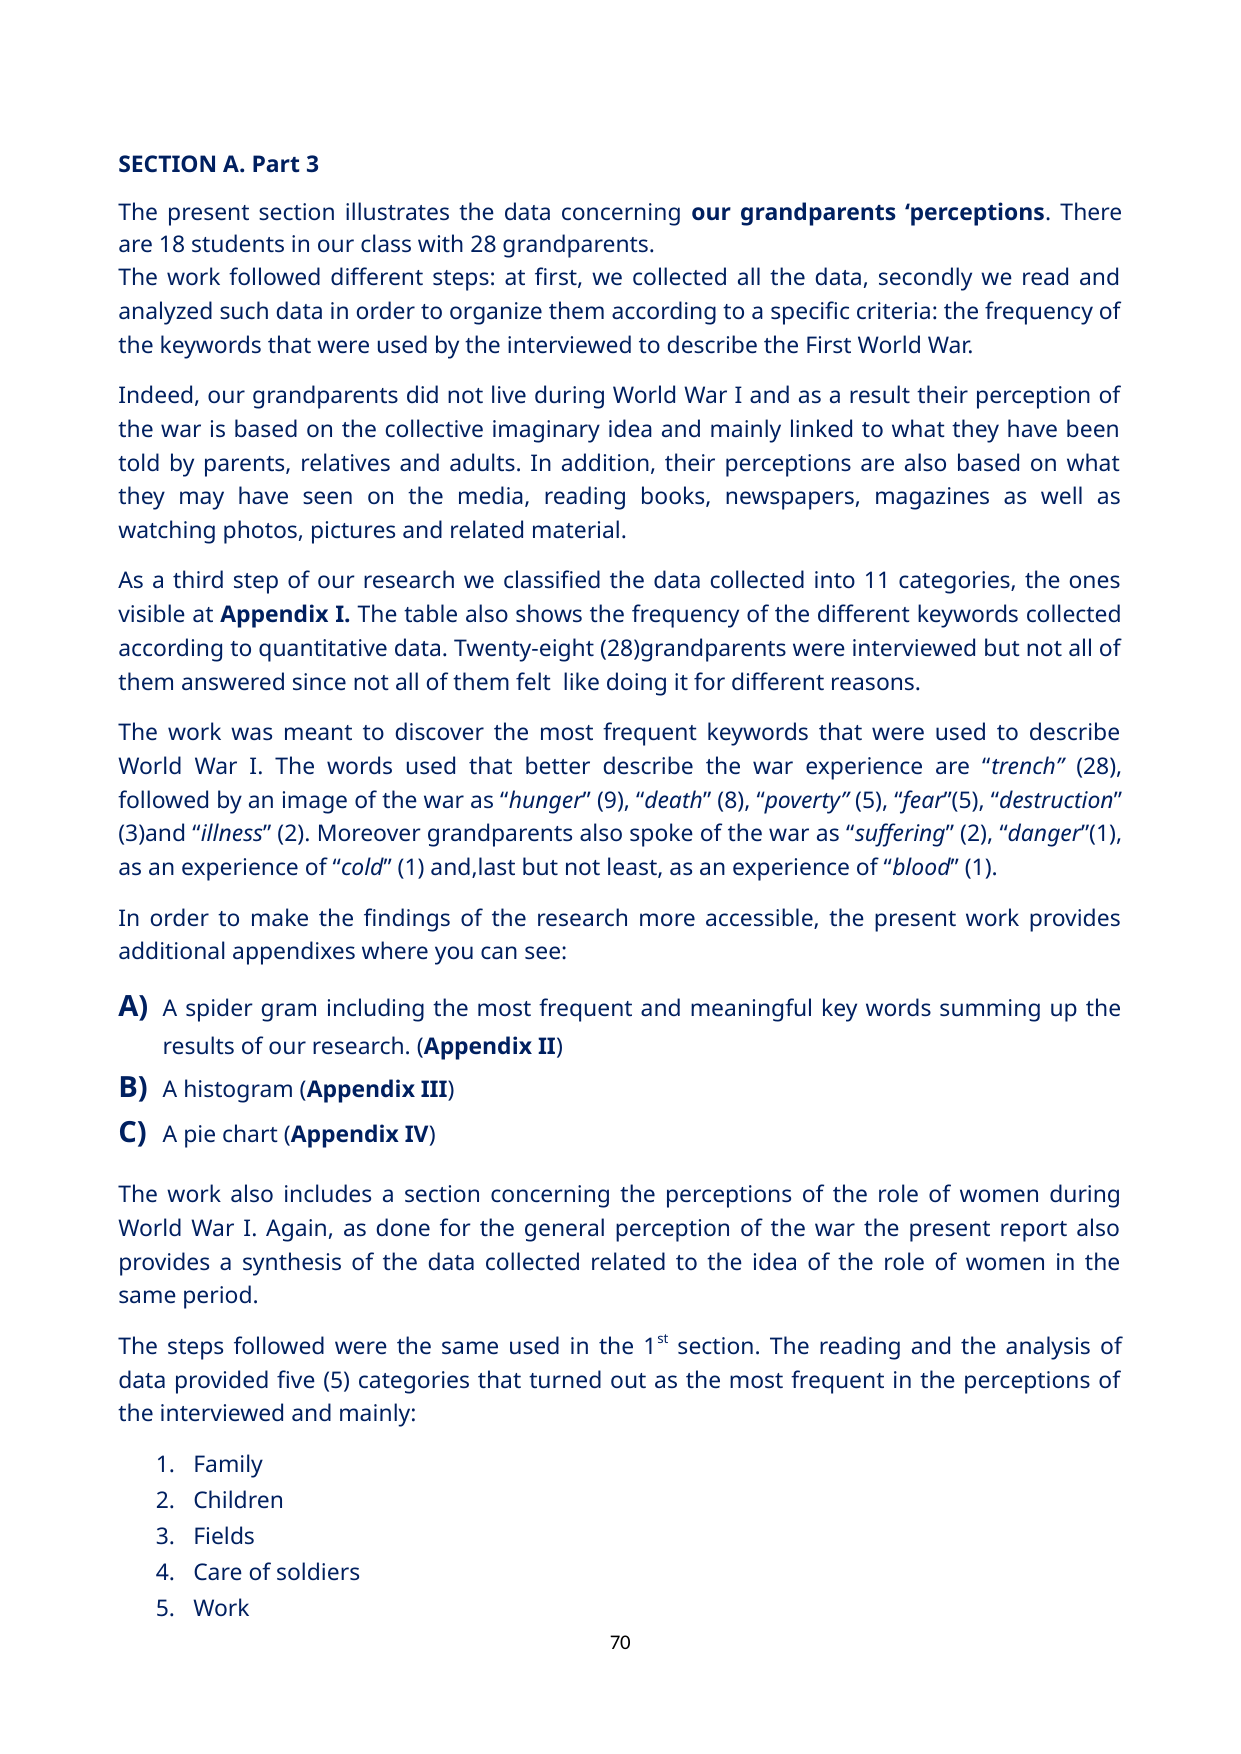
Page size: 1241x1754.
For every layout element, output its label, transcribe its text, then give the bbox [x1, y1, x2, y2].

list Family [156, 1448, 1122, 1479]
text The work was meant to discover the most frequent keywords that were used to describe World War I. The words used that better describe the war experience are “trench” (28), followed by an image of the war as “hunger” (9), “death” (8), “poverty” (5), “fear”(5), “destruction” (3)and “illness” (2). Moreover grandparents also spoke of the war as “suffering” (2), “danger”(1), as an experience of “cold” (1) and,last but not least, as an experience of “blood” (1). [118, 716, 1122, 882]
text The present section illustrates the data concerning our grandparents ‘perceptions. There are 18 students in our class with 28 grandparents. [118, 196, 1122, 259]
text The steps followed were the same used in the 1st section. The reading and the analysis of data provided five (5) categories that turned out as the most frequent in the perceptions of the interviewed and mainly: [118, 1330, 1122, 1428]
text In order to make the findings of the research more accessible, the present work provides additional appendixes where you can see: [118, 902, 1122, 967]
list Work [156, 1591, 1122, 1623]
text As a third step of our research we classified the data collected into 11 categories, the ones visible at Appendix I. The table also shows the frequency of the different keywords collected according to quantitative data. Twenty-eight (28)grandparents were interviewed but not all of them answered since not all of them felt like doing it for different reasons. [118, 564, 1122, 697]
list A spider gram including the most frequent and meaningful key words summing up the results of our research. (Appendix II) [118, 986, 1122, 1061]
list Children [156, 1484, 1122, 1515]
text SECTION A. Part 3 [118, 148, 1122, 179]
text The work followed different steps: at first, we collected all the data, secondly we read and analyzed such data in order to organize them according to a specific criteria: the frequency of the keywords that were used by the interviewed to describe the First World War. [118, 261, 1122, 360]
list Fields [156, 1519, 1122, 1551]
list A pie chart (Appendix IV) [118, 1112, 1122, 1151]
list Care of soldiers [156, 1556, 1122, 1587]
text Indeed, our grandparents did not live during World War I and as a result their perception of the war is based on the collective imaginary idea and mainly linked to what they have been told by parents, relatives and adults. In addition, their perceptions are also based on what they may have seen on the media, reading books, newspapers, magazines as well as watching photos, pictures and related material. [118, 379, 1122, 545]
list A histogram (Appendix III) [118, 1066, 1122, 1106]
text The work also includes a section concerning the perceptions of the role of women during World War I. Again, as done for the general perception of the war the present report also provides a synthesis of the data collected related to the idea of the role of women in the same period. [118, 1178, 1122, 1311]
